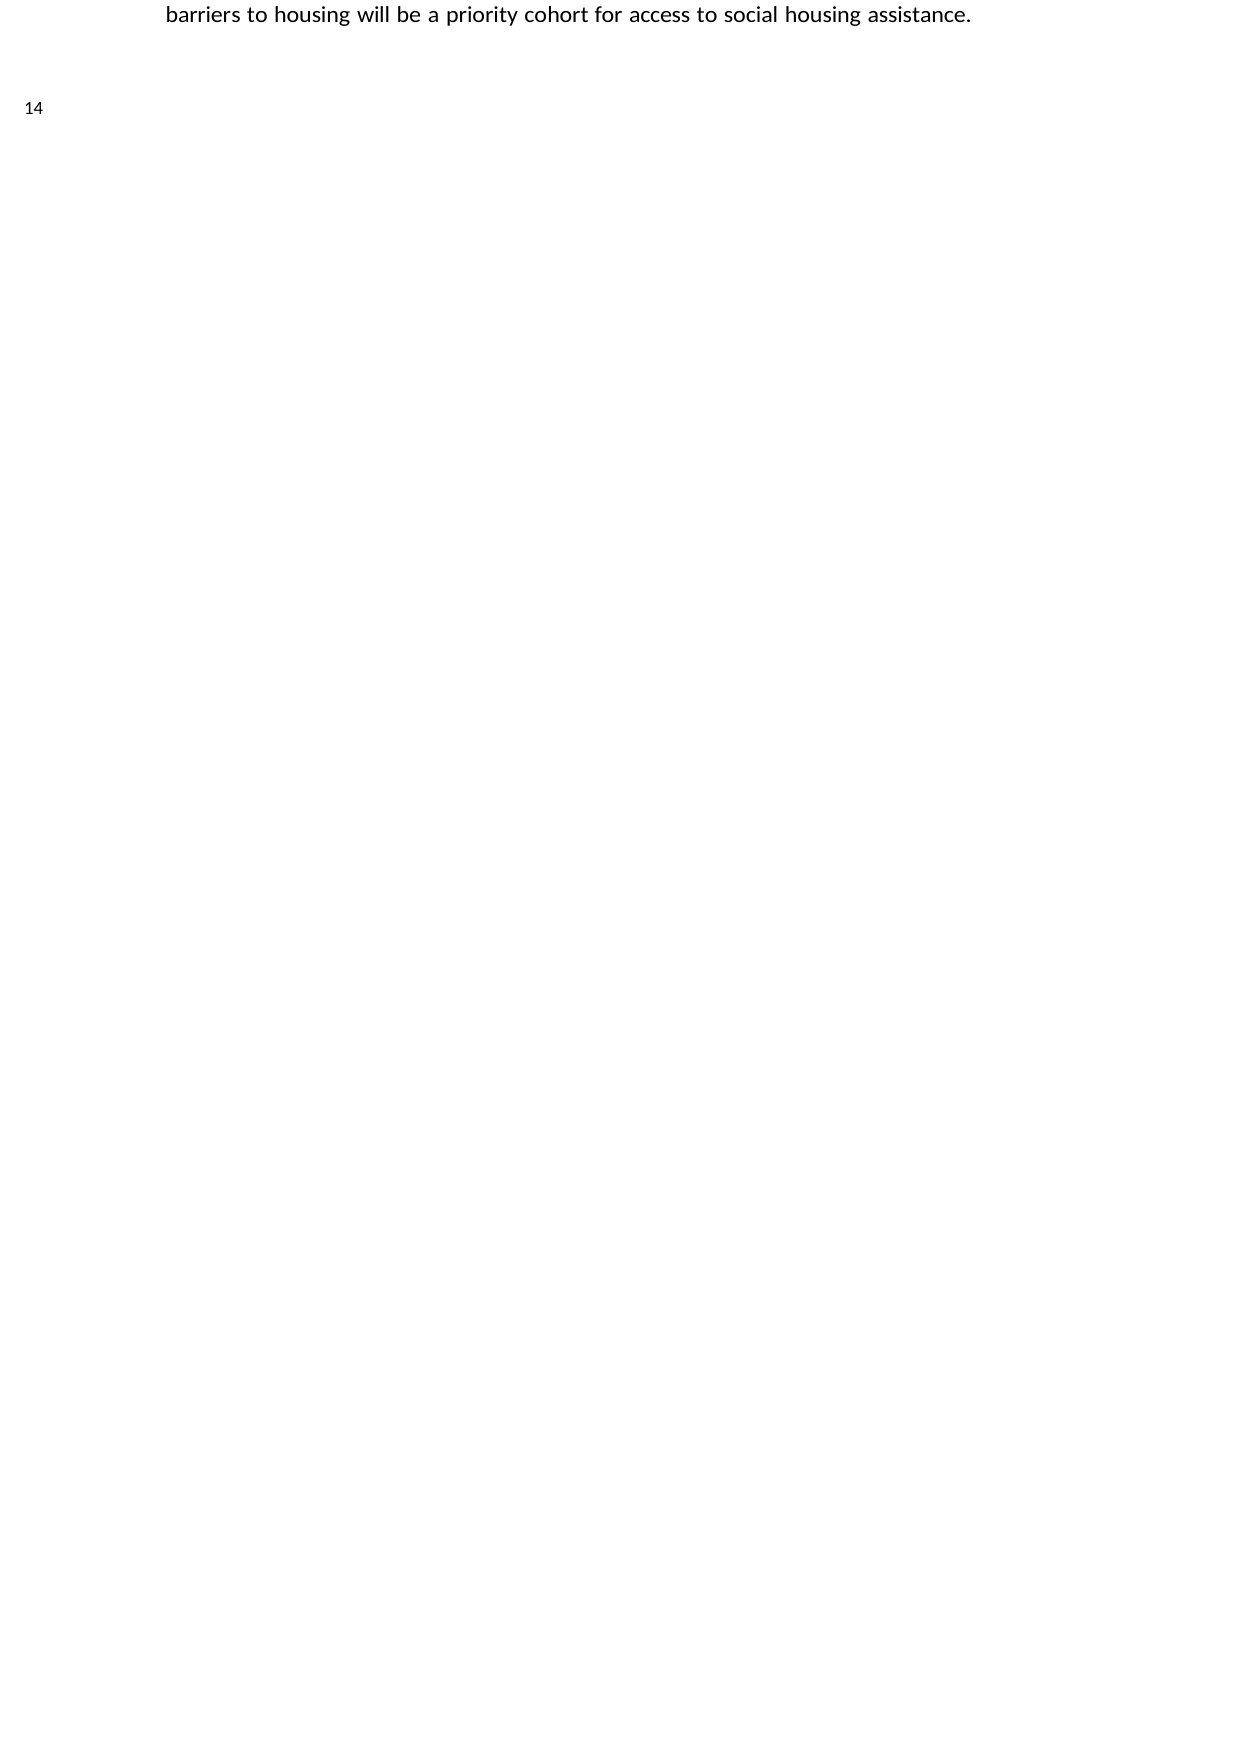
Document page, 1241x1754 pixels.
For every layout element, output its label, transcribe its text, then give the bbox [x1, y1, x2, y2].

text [165, 0, 1109, 28]
text 14 [24, 96, 1240, 119]
